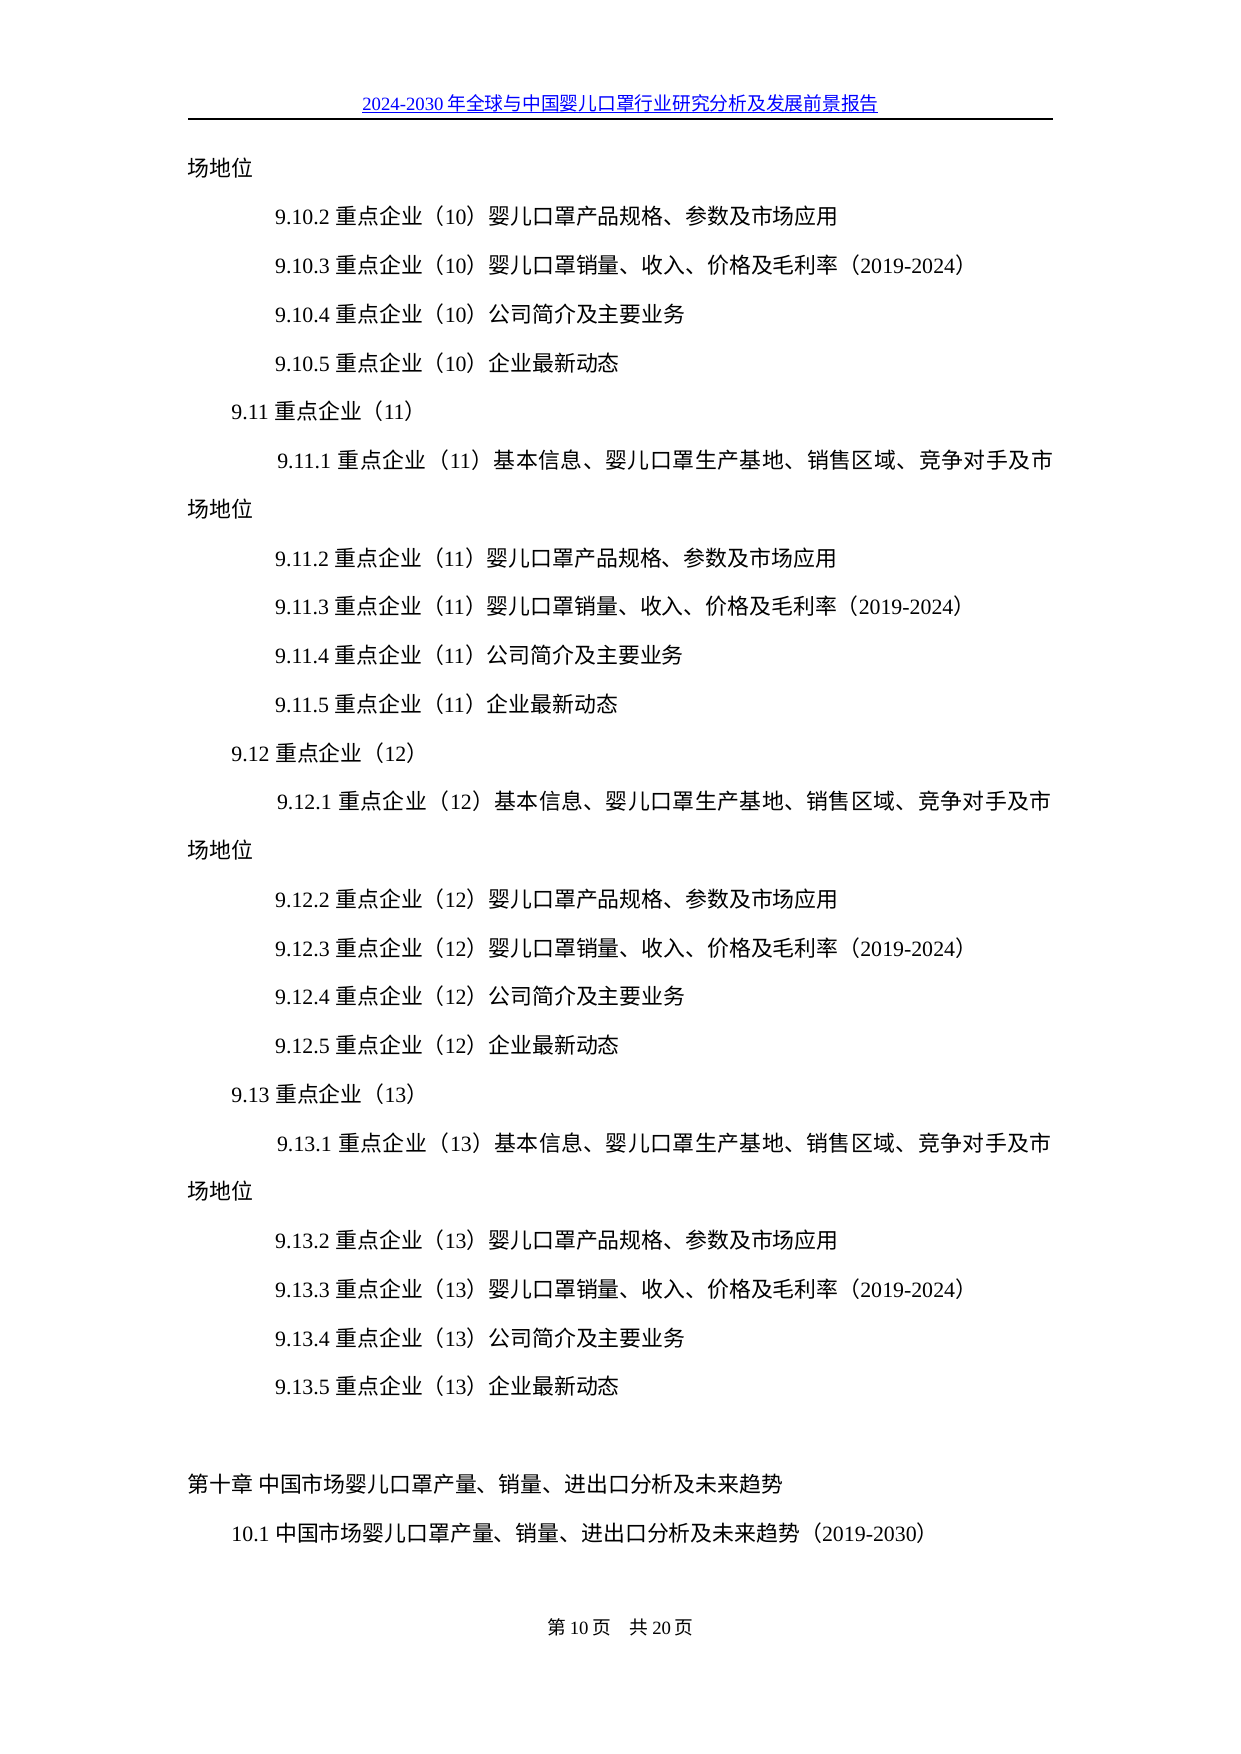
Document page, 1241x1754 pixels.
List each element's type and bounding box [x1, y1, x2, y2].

text [187, 150, 1053, 1548]
